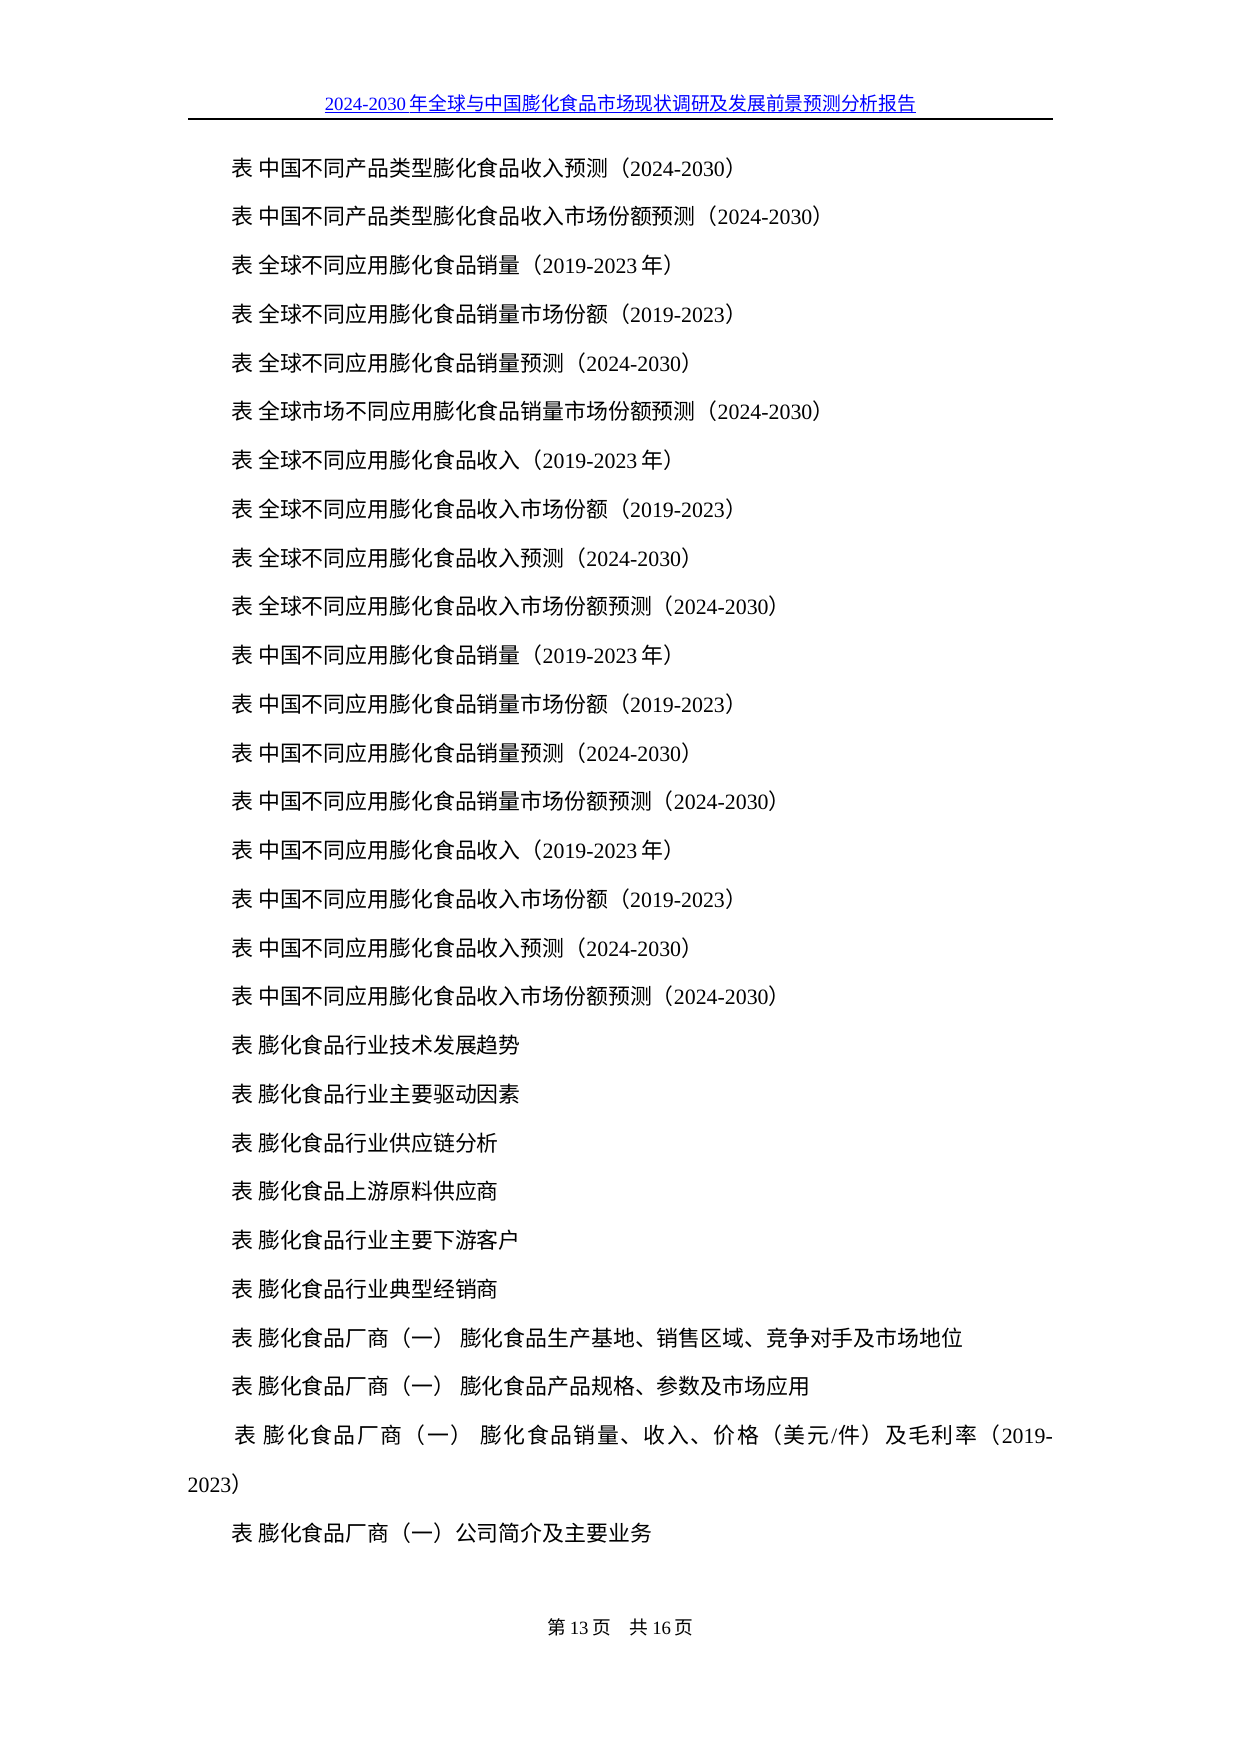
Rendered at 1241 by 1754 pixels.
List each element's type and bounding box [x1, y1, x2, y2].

text [187, 150, 1053, 1548]
